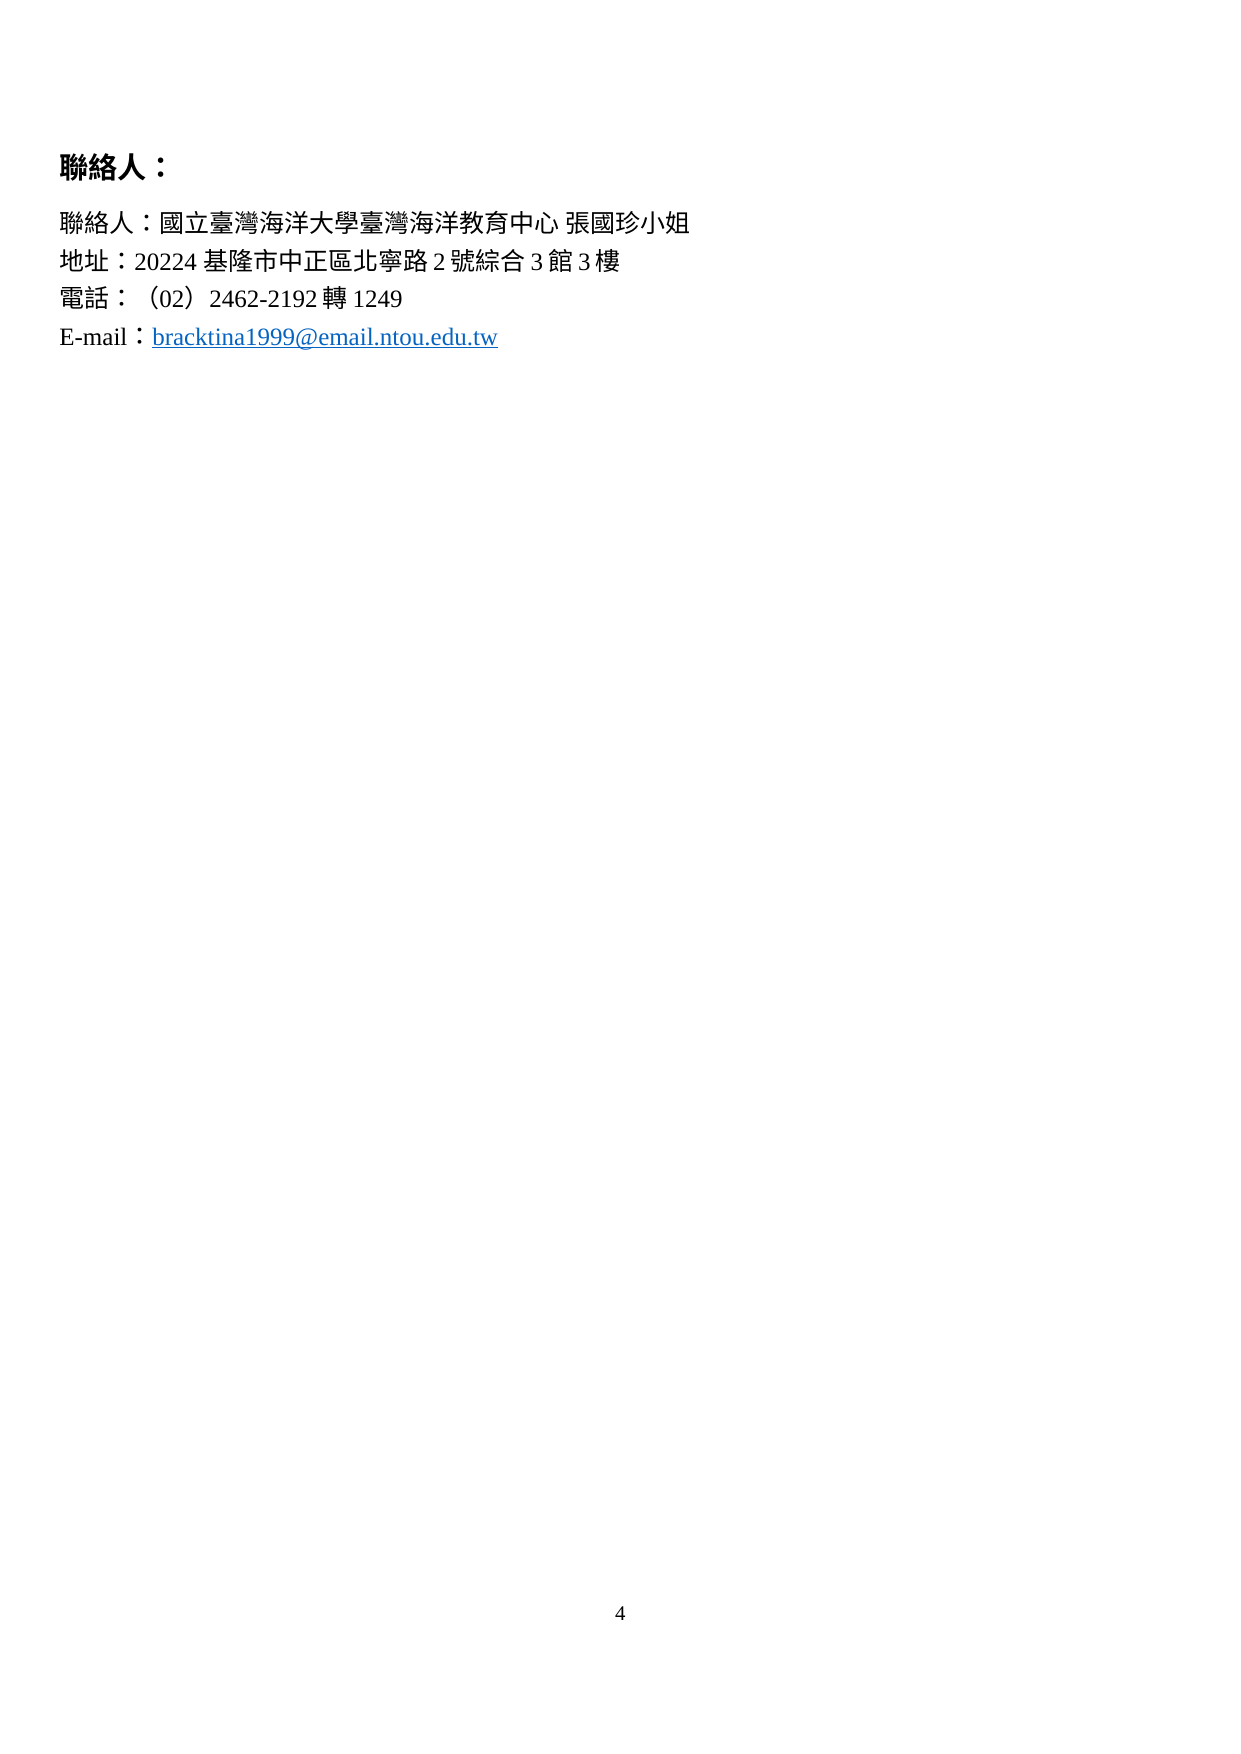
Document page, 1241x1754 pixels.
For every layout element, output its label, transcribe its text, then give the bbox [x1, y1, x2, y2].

text 聯絡人： [59, 128, 1181, 203]
text 地址：20224 基隆市中正區北寧路2號綜合3館3樓 [59, 240, 1181, 278]
text E-mail：bracktina1999@email.ntou.edu.tw [59, 315, 1181, 353]
text 聯絡人：國立臺灣海洋大學臺灣海洋教育中心 張國珍小姐 [59, 203, 1181, 240]
text 電話：（02）2462-2192轉1249 [59, 278, 1181, 315]
